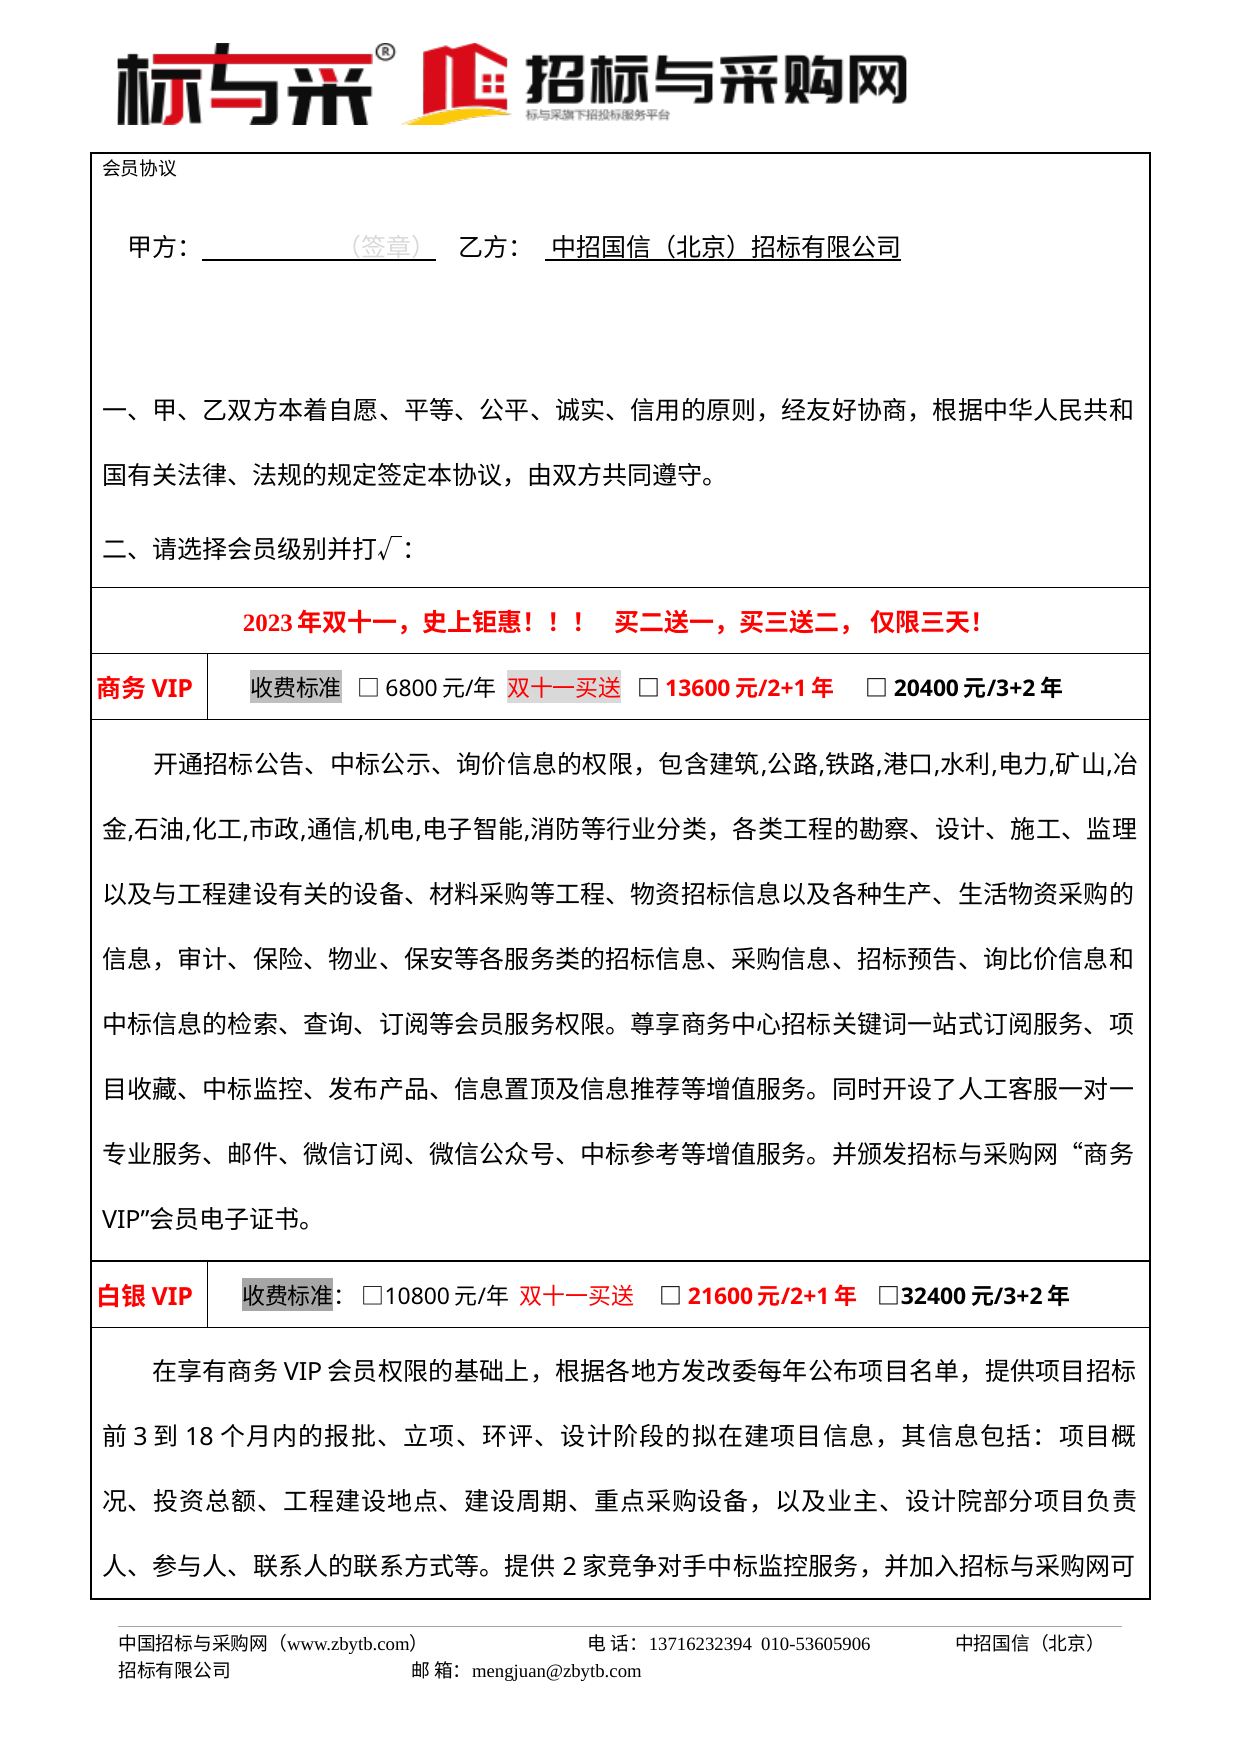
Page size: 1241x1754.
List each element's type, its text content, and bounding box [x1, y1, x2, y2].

table_cell 商务VIP [92, 654, 207, 719]
table_cell 白银VIP [92, 1262, 207, 1327]
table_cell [92, 1328, 1149, 1597]
table_cell 开通招标公告、中标公示、询价信息的权限，包含建筑,公路,铁路,港口,水利,电力,矿山,冶金,石油,化工,市政,通信,机电,电子智能,消防等行业分类，各类工程的勘察、设计、施工、监理以及与工程建设有关的设备、材料采购等工程、物资招标信息以及各种生产、生活物资采购的信息，审计、保险、物业、保安等各服务类的招标信息、采购信息、招标预告、询比价信息和中标信息的检索、查询、订阅等会员服务权限。尊享商务中心招标关键词一站式订阅服务、项目收藏、中标监控、发布产品、信息置顶及信息推荐等增值服务。同时开设了人工客服一对一专业服务、邮件、微信订阅、微信公众号、中标参考等增值服务。并颁发招标与采购网“商务VIP”会员电子证书。 [92, 720, 1149, 1259]
table_cell 收费标准： □10800元/年 双十一买送 □ 21600元/2+1年 □32400元/3+2年 [208, 1262, 1149, 1327]
picture [117, 43, 907, 125]
table_cell 2023年双十一，史上钜惠！！！ 买二送一，买三送二， 仅限三天！ [92, 588, 1149, 653]
table_cell 收费标准 □ 6800元/年 双十一买送 □ 13600元/2+1年 □ 20400元/3+2年 [208, 654, 1149, 719]
table_header 会员协议 甲方： （签章） 乙方： 中招国信（北京）招标有限公司 一、甲、乙双方本着自愿、平等、公平、诚实、信用的原则，经友好协商，根据中华人民共和国有关法律、法规的规定签定本协议，由双方共同遵守。 二、请选择会员级别并打√： [92, 154, 1149, 587]
